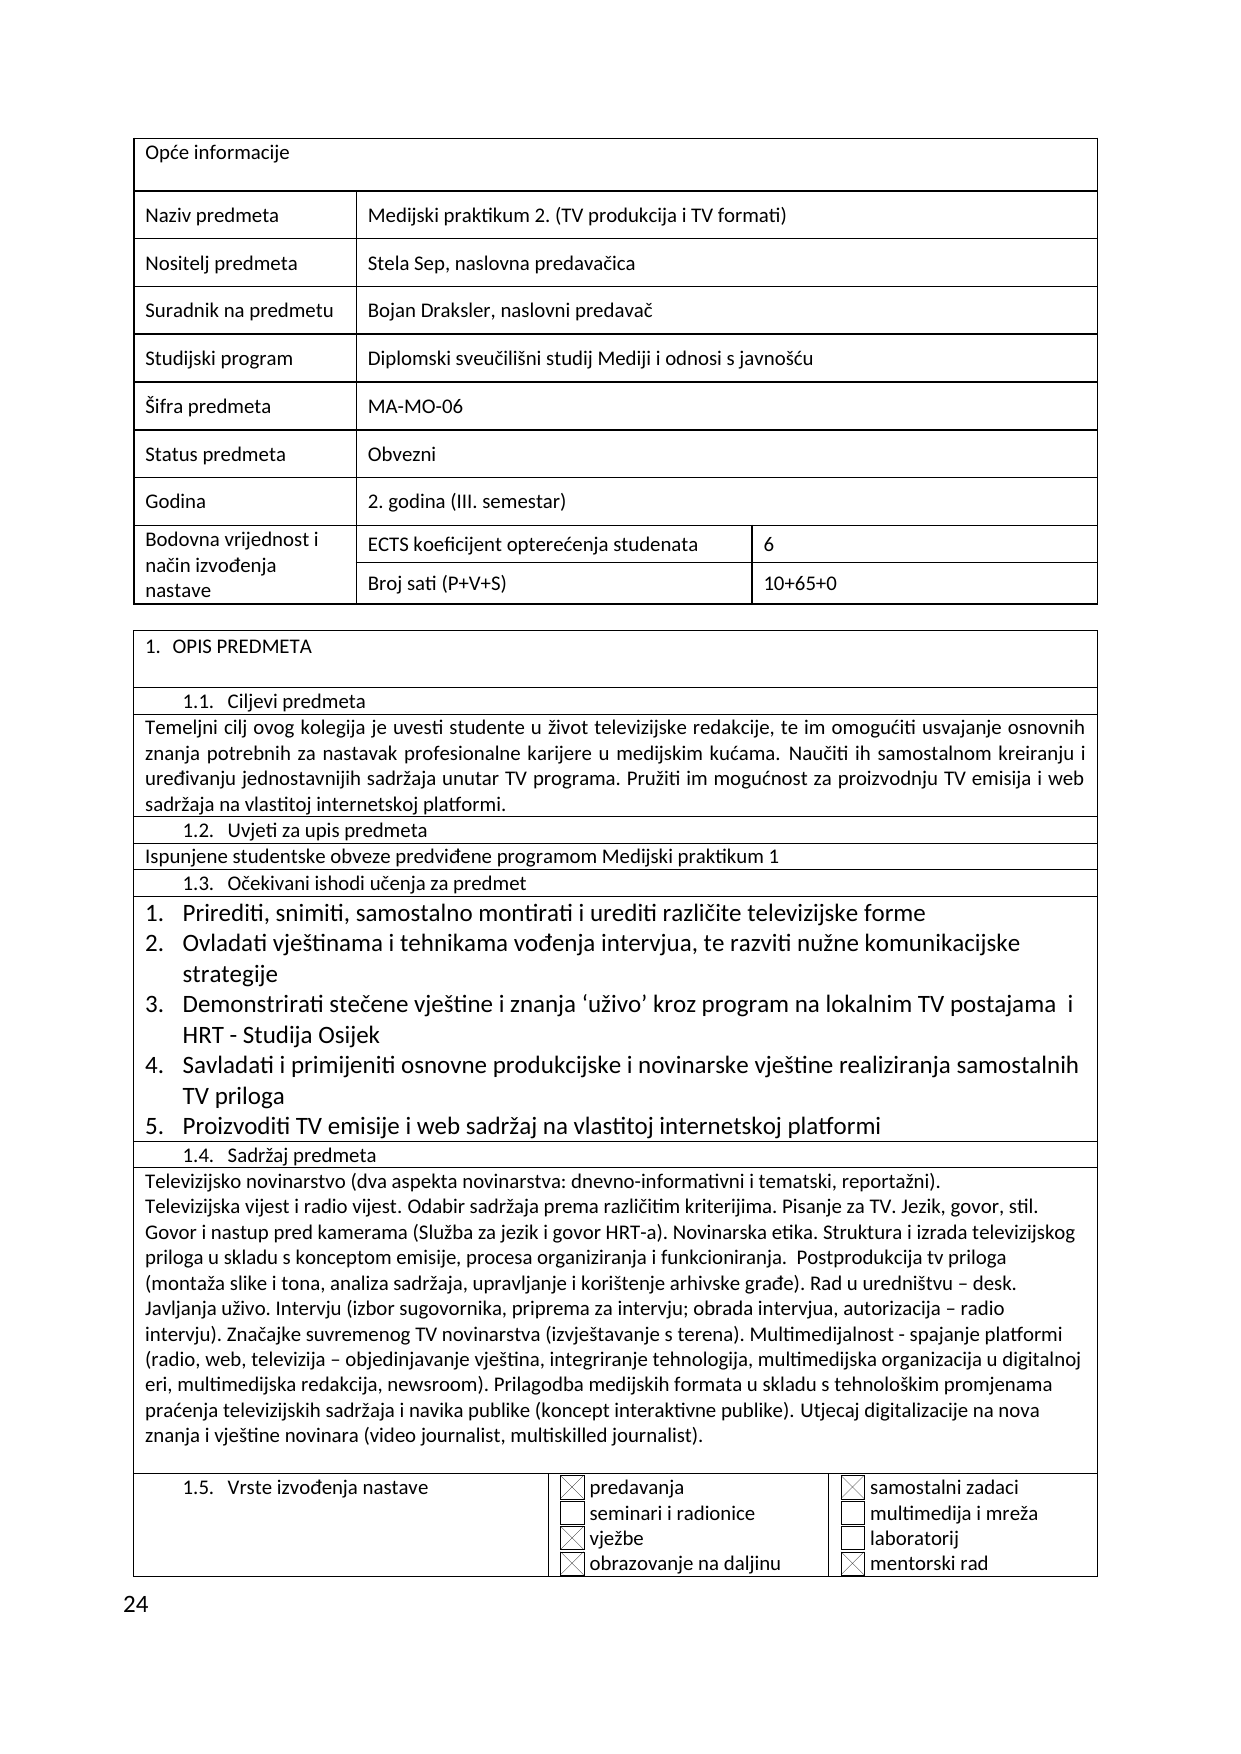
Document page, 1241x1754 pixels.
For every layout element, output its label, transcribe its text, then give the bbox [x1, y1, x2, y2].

table_cell predavanja seminari i radionice vježbe obrazovanje na daljinu terenska nastava [549, 1474, 828, 1576]
table_cell Obvezni [357, 431, 1097, 477]
table_cell Studijski program [135, 335, 356, 381]
table_cell 10+65+0 [753, 563, 1097, 603]
table_cell Suradnik na predmetu [135, 287, 356, 333]
table_cell Temeljni cilj ovog kolegija je uvesti studente u život televizijske redakcije, te im omogućiti usvajanje osnovnih znanja potrebnih za nastavak profesionalne karijere u medijskim kućama. Naučiti ih samostalnom kreiranju i uređivanju jednostavnijih sadržaja unutar TV programa. Pružiti im mogućnost za proizvodnju TV emisija i web sadržaja na vlastitoj internetskoj platformi. [134, 715, 1097, 816]
table_cell Status predmeta [135, 431, 356, 477]
table_cell Ciljevi predmeta [134, 688, 1097, 713]
table_cell 2. godina (III. semestar) [357, 478, 1097, 524]
table_cell Bojan Draksler, naslovni predavač [357, 287, 1097, 333]
table_cell Naziv predmeta [135, 192, 356, 238]
table_cell ECTS koeficijent opterećenja studenata [357, 526, 751, 561]
table_cell MA-MO-06 [357, 383, 1097, 429]
table_cell Bodovna vrijednost i način izvođenja nastave [135, 526, 356, 603]
table_cell Očekivani ishodi učenja za predmet [134, 870, 1097, 896]
table_cell Šifra predmeta [135, 383, 356, 429]
table_cell Televizijsko novinarstvo (dva aspekta novinarstva: dnevno-informativni i tematski, reportažni). Televizijska vijest i radio vijest. Odabir sadržaja prema različitim kriterijima. Pisanje za TV. Jezik, govor, stil. Govor i nastup pred kamerama (Služba za jezik i govor HRT-a). Novinarska etika. Struktura i izrada televizijskog priloga u skladu s konceptom emisije, procesa organiziranja i funkcioniranja. Postprodukcija tv priloga (montaža slike i tona, analiza sadržaja, upravljanje i korištenje arhivske građe). Rad u uredništvu – desk. Javljanja uživo. Intervju (izbor sugovornika, priprema za intervju; obrada intervjua, autorizacija – radio intervju). Značajke suvremenog TV novinarstva (izvještavanje s terena). Multimedijalnost - spajanje platformi (radio, web, televizija – objedinjavanje vještina, integriranje tehnologija, multimedijska organizacija u digitalnoj eri, multimedijska redakcija, newsroom). Prilagodba medijskih formata u skladu s tehnološkim promjenama praćenja televizijskih sadržaja i navika publike (koncept interaktivne publike). Utjecaj digitalizacije na nova znanja i vještine novinara (video journalist, multiskilled journalist). [134, 1168, 1097, 1473]
table_cell samostalni zadaci multimedija i mreža laboratorij mentorski rad ostalo konzultacije [829, 1474, 1097, 1576]
table_cell Diplomski sveučilišni studij Mediji i odnosi s javnošću [357, 335, 1097, 381]
table_header OPIS PREDMETA [134, 631, 1097, 687]
table_cell Broj sati (P+V+S) [357, 563, 751, 603]
table_cell Godina [135, 478, 356, 524]
table_cell Uvjeti za upis predmeta [134, 817, 1097, 843]
table_cell Medijski praktikum 2. (TV produkcija i TV formati) [357, 192, 1097, 238]
table_cell Stela Sep, naslovna predavačica [357, 239, 1097, 286]
table_cell Ispunjene studentske obveze predviđene programom Medijski praktikum 1 [134, 844, 1097, 869]
table_cell 6 [753, 526, 1097, 561]
table_cell Prirediti, snimiti, samostalno montirati i urediti različite televizijske forme Ovladati vještinama i tehnikama vođenja intervjua, te razviti nužne komunikacijske strategije Demonstrirati stečene vještine i znanja ‘uživo’ kroz program na lokalnim TV postajama i HRT - Studija Osijek Savladati i primijeniti osnovne produkcijske i novinarske vještine realiziranja samostalnih TV priloga Proizvoditi TV emisije i web sadržaj na vlastitoj internetskoj platformi [134, 897, 1097, 1141]
table_cell Nositelj predmeta [135, 239, 356, 286]
table_cell Sadržaj predmeta [134, 1142, 1097, 1167]
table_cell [134, 1474, 548, 1576]
table_header Opće informacije [135, 139, 1097, 190]
